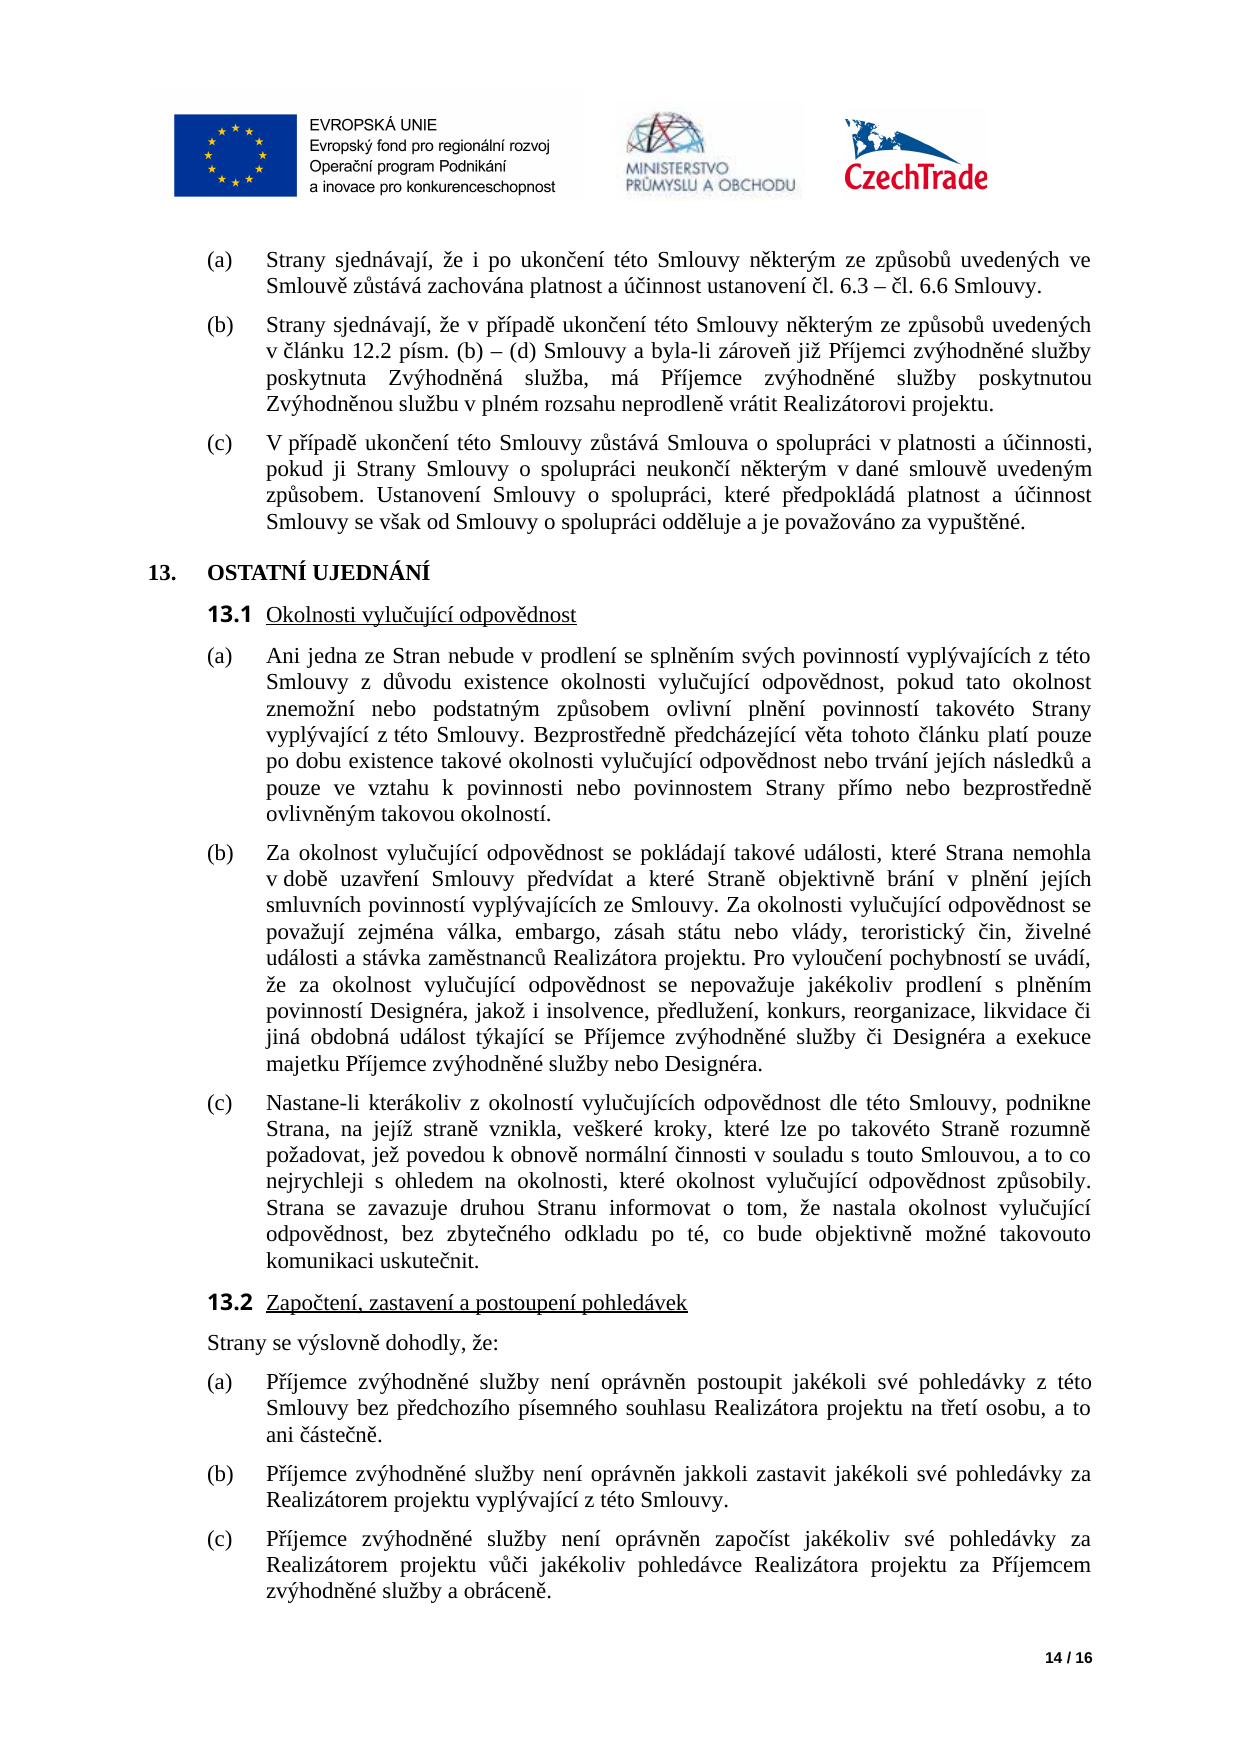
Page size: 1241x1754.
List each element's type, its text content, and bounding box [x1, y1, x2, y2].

text Okolnosti vylučující odpovědnost [207, 598, 1092, 629]
picture [845, 107, 988, 202]
text Ani jedna ze Stran nebude v prodlení se splněním svých povinností vyplývajících z této Smlouvy z důvodu existence okolnosti vylučující odpovědnost, pokud tato okolnost znemožní nebo podstatným způsobem ovlivní plnění povinností takovéto Strany vyplývající z této Smlouvy. Bezprostředně předcházející věta tohoto článku platí pouze po dobu existence takové okolnosti vylučující odpovědnost nebo trvání jejích následků a pouze ve vztahu k povinnosti nebo povinnostem Strany přímo nebo bezprostředně ovlivněným takovou okolností. [207, 642, 1092, 826]
text Strany sjednávají, že i po ukončení této Smlouvy některým ze způsobů uvedených ve Smlouvě zůstává zachována platnost a účinnost ustanovení čl. 6.3 – čl. 6.6 Smlouvy. [207, 246, 1092, 298]
text Započtení, zastavení a postoupení pohledávek [207, 1286, 1092, 1317]
picture [616, 101, 805, 202]
list Strany se výslovně dohodly, že: [207, 1329, 1092, 1356]
subtitle Ostatní ujednání [148, 559, 1092, 586]
picture [147, 87, 583, 202]
text V případě ukončení této Smlouvy zůstává Smlouva o spolupráci v platnosti a účinnosti, pokud ji Strany Smlouvy o spolupráci neukončí některým v dané smlouvě uvedeným způsobem. Ustanovení Smlouvy o spolupráci, které předpokládá platnost a účinnost Smlouvy se však od Smlouvy o spolupráci odděluje a je považováno za vypuštěné. [207, 429, 1092, 534]
text Příjemce zvýhodněné služby není oprávněn postoupit jakékoli své pohledávky z této Smlouvy bez předchozího písemného souhlasu Realizátora projektu na třetí osobu, a to ani částečně. [207, 1368, 1092, 1447]
text Strany sjednávají, že v případě ukončení této Smlouvy některým ze způsobů uvedených v článku 12.2 písm. (b) – (d) Smlouvy a byla-li zároveň již Příjemci zvýhodněné služby poskytnuta Zvýhodněná služba, má Příjemce zvýhodněné služby poskytnutou Zvýhodněnou službu v plném rozsahu neprodleně vrátit Realizátorovi projektu. [207, 311, 1092, 416]
text Příjemce zvýhodněné služby není oprávněn jakkoli zastavit jakékoli své pohledávky za Realizátorem projektu vyplývající z této Smlouvy. [207, 1460, 1092, 1512]
text Příjemce zvýhodněné služby není oprávněn započíst jakékoliv své pohledávky za Realizátorem projektu vůči jakékoliv pohledávce Realizátora projektu za Příjemcem zvýhodněné služby a obráceně. [207, 1525, 1092, 1604]
text Nastane-li kterákoliv z okolností vylučujících odpovědnost dle této Smlouvy, podnikne Strana, na jejíž straně vznikla, veškeré kroky, které lze po takovéto Straně rozumně požadovat, jež povedou k obnově normální činnosti v souladu s touto Smlouvou, a to co nejrychleji s ohledem na okolnosti, které okolnost vylučující odpovědnost způsobily. Strana se zavazuje druhou Stranu informovat o tom, že nastala okolnost vylučující odpovědnost, bez zbytečného odkladu po té, co bude objektivně možné takovouto komunikaci uskutečnit. [207, 1088, 1092, 1273]
text Za okolnost vylučující odpovědnost se pokládají takové události, které Strana nemohla v době uzavření Smlouvy předvídat a které Straně objektivně brání v plnění jejích smluvních povinností vyplývajících ze Smlouvy. Za okolnosti vylučující odpovědnost se považují zejména válka, embargo, zásah státu nebo vlády, teroristický čin, živelné události a stávka zaměstnanců Realizátora projektu. Pro vyloučení pochybností se uvádí, že za okolnost vylučující odpovědnost se nepovažuje jakékoliv prodlení s plněním povinností Designéra, jakož i insolvence, předlužení, konkurs, reorganizace, likvidace či jiná obdobná událost týkající se Příjemce zvýhodněné služby či Designéra a exekuce majetku Příjemce zvýhodněné služby nebo Designéra. [207, 839, 1092, 1076]
